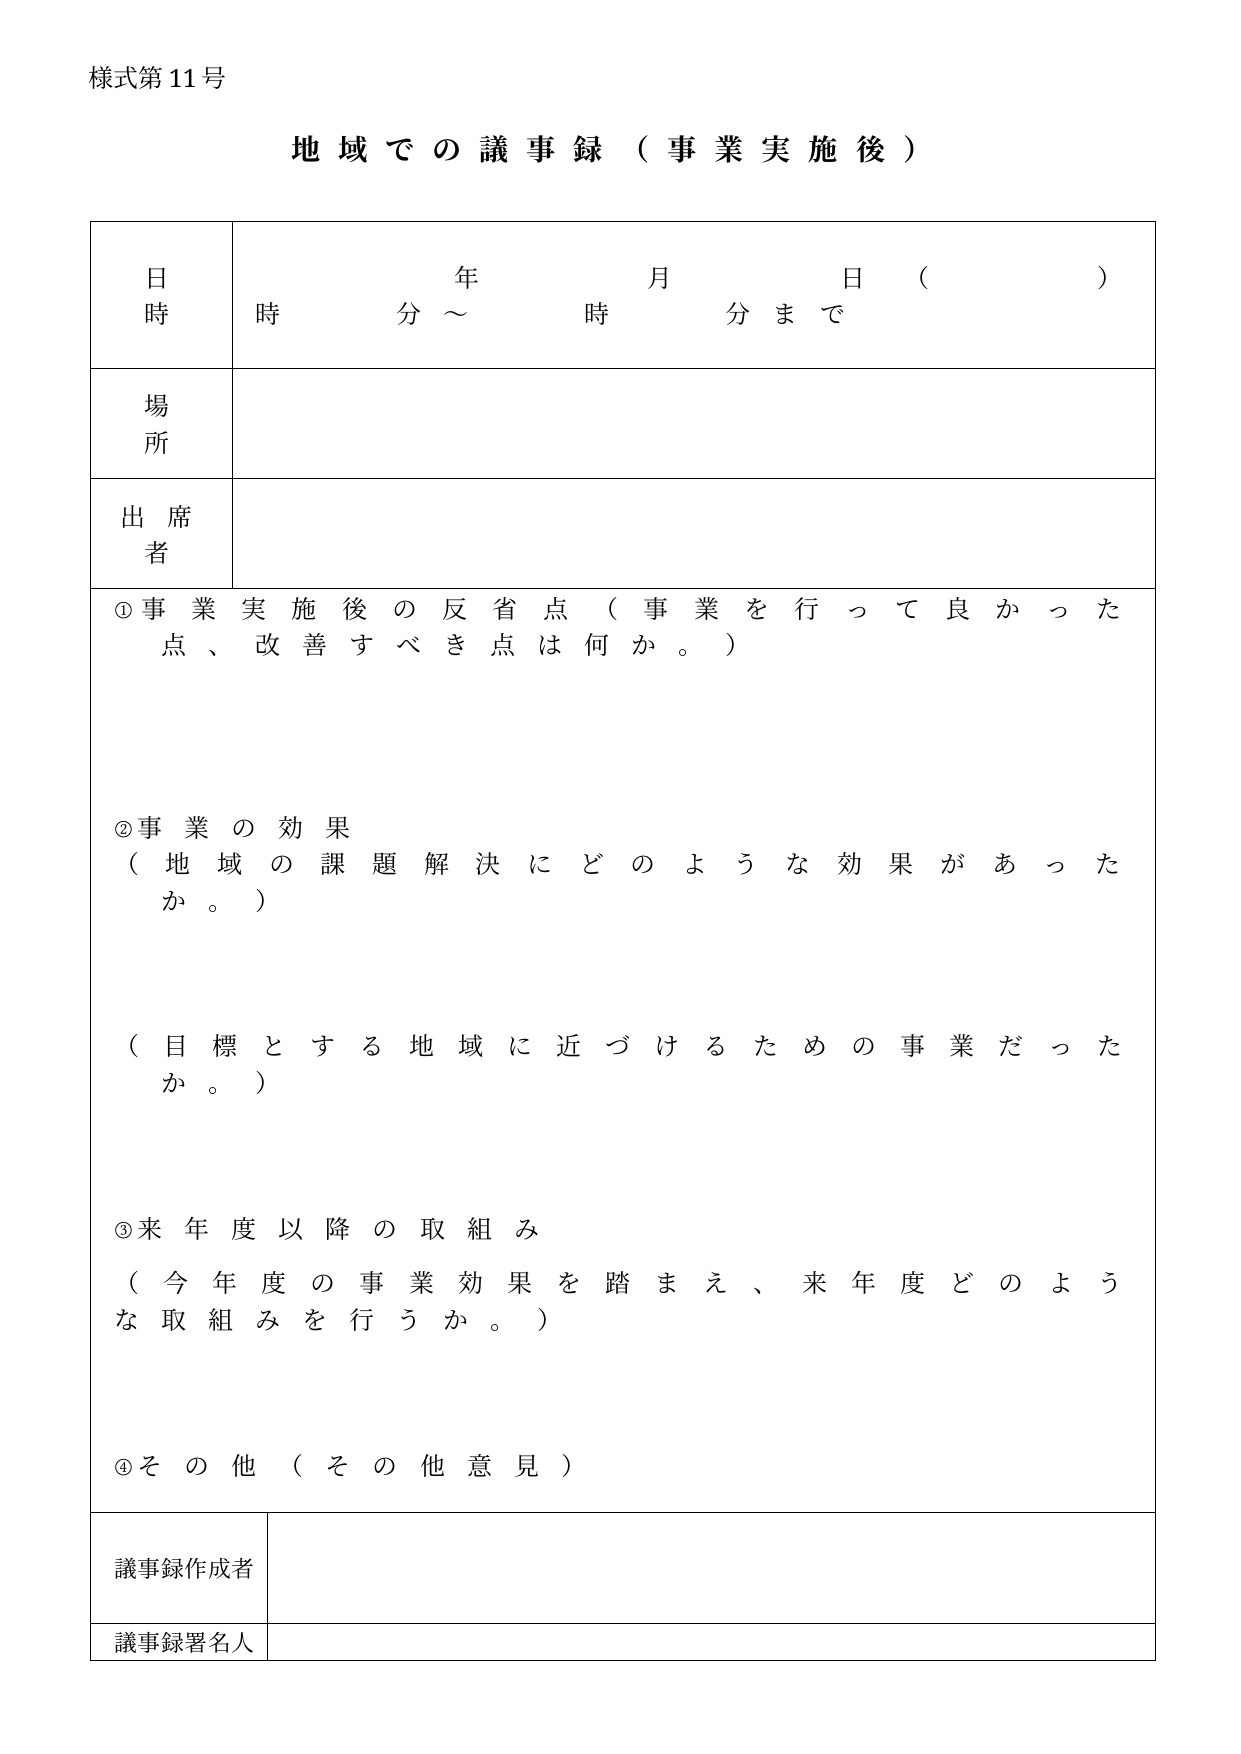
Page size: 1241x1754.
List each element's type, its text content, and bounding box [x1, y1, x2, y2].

table_cell [233, 369, 1155, 478]
table_header 年 月 日（ ） 時 分～ 時 分まで [233, 222, 1155, 367]
table_cell 議事録作成者 [91, 1513, 267, 1623]
table_cell ①事業実施後の反省点（事業を行って良かった点、改善すべき点は何か。） ②事業の効果 （地域の課題解決にどのような効果があったか。） （目標とする地域に近づけるための事業だったか。） ③来年度以降の取組み （今年度の事業効果を踏まえ、来年度どのような取組みを行うか。） ④その他（その他意見） [91, 589, 1155, 1512]
table_cell 出席者 [91, 479, 232, 588]
table_cell [233, 479, 1155, 588]
table_cell [268, 1513, 1155, 1623]
table_cell [268, 1624, 1155, 1660]
text 地域での議事録（事業実施後） [90, 111, 1151, 184]
table_cell 場 所 [91, 369, 232, 478]
table_header 日 時 [91, 222, 232, 367]
table_cell 議事録署名人 [91, 1624, 267, 1660]
